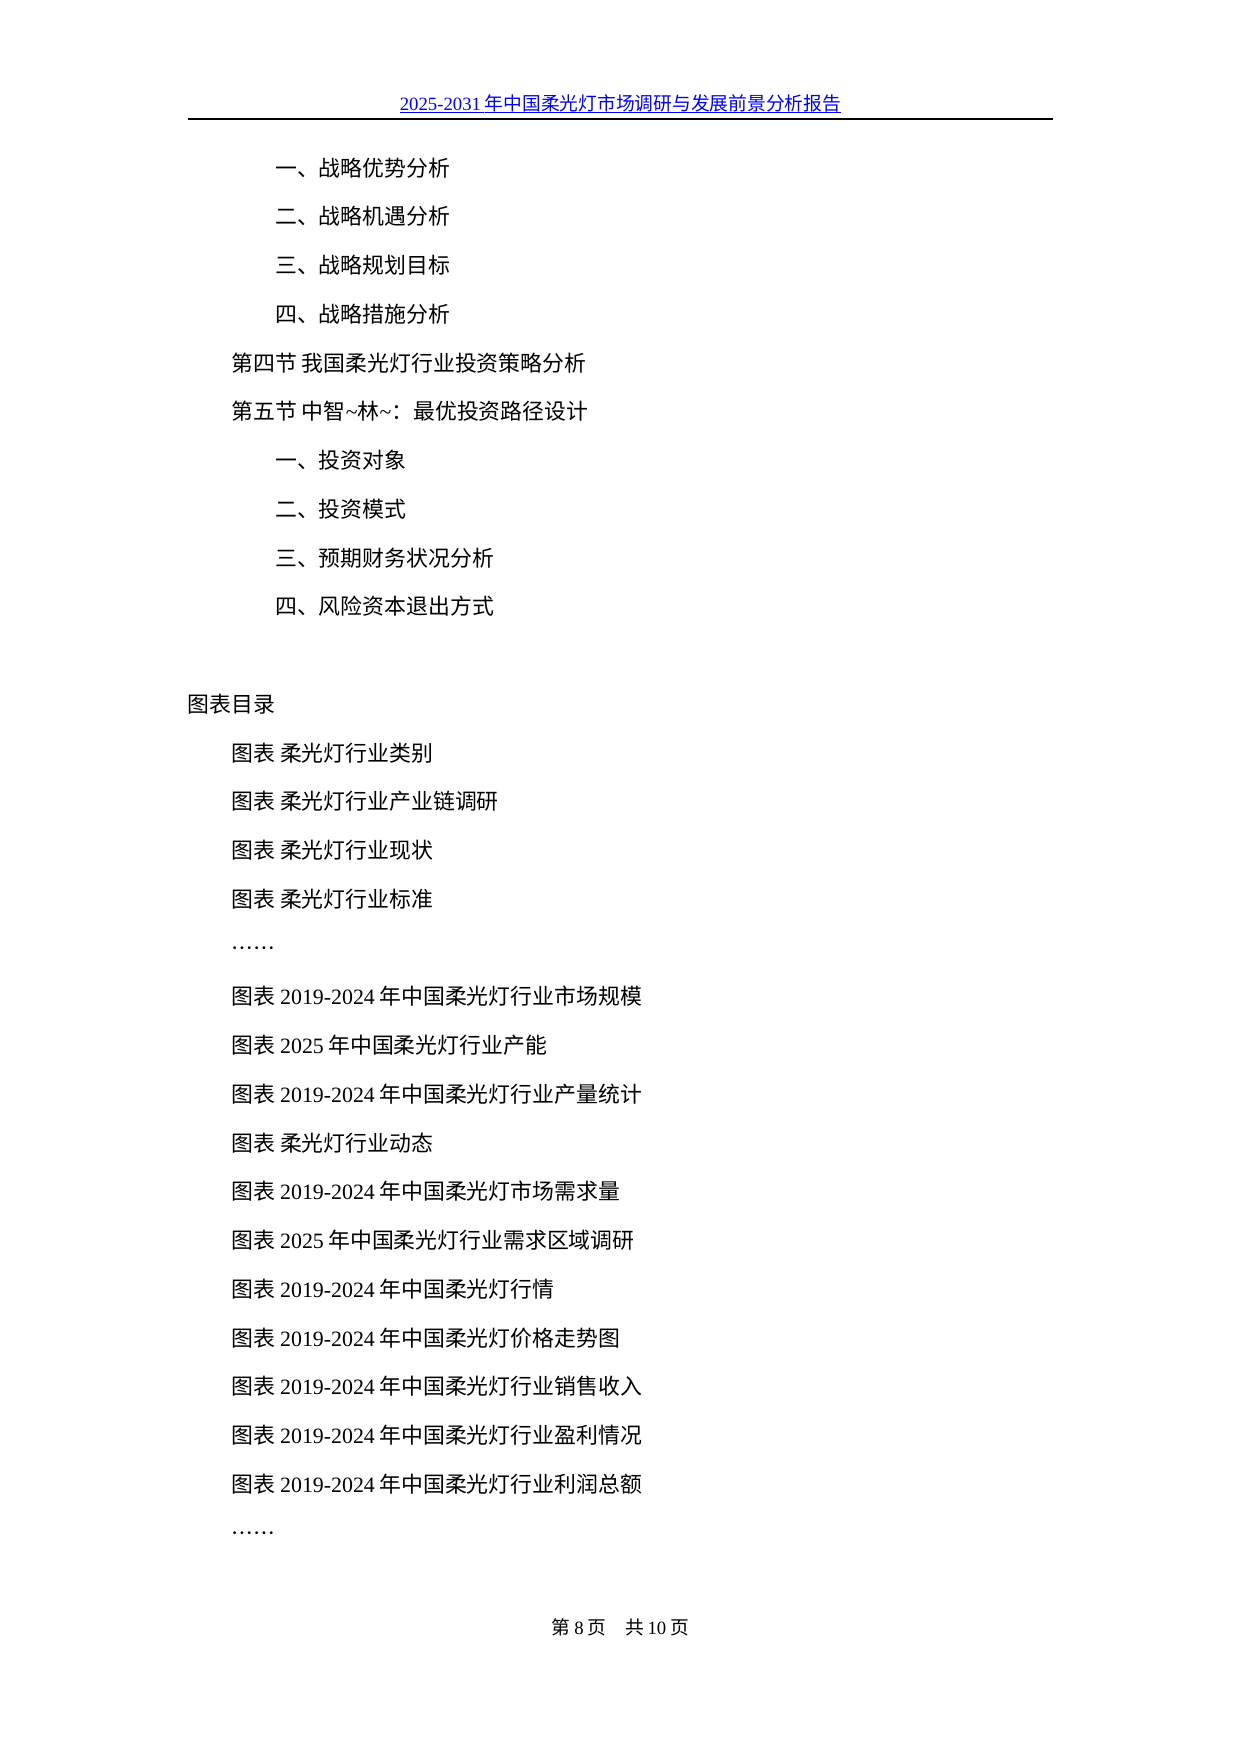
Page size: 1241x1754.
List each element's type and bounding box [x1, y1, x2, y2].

text [187, 150, 1053, 1548]
